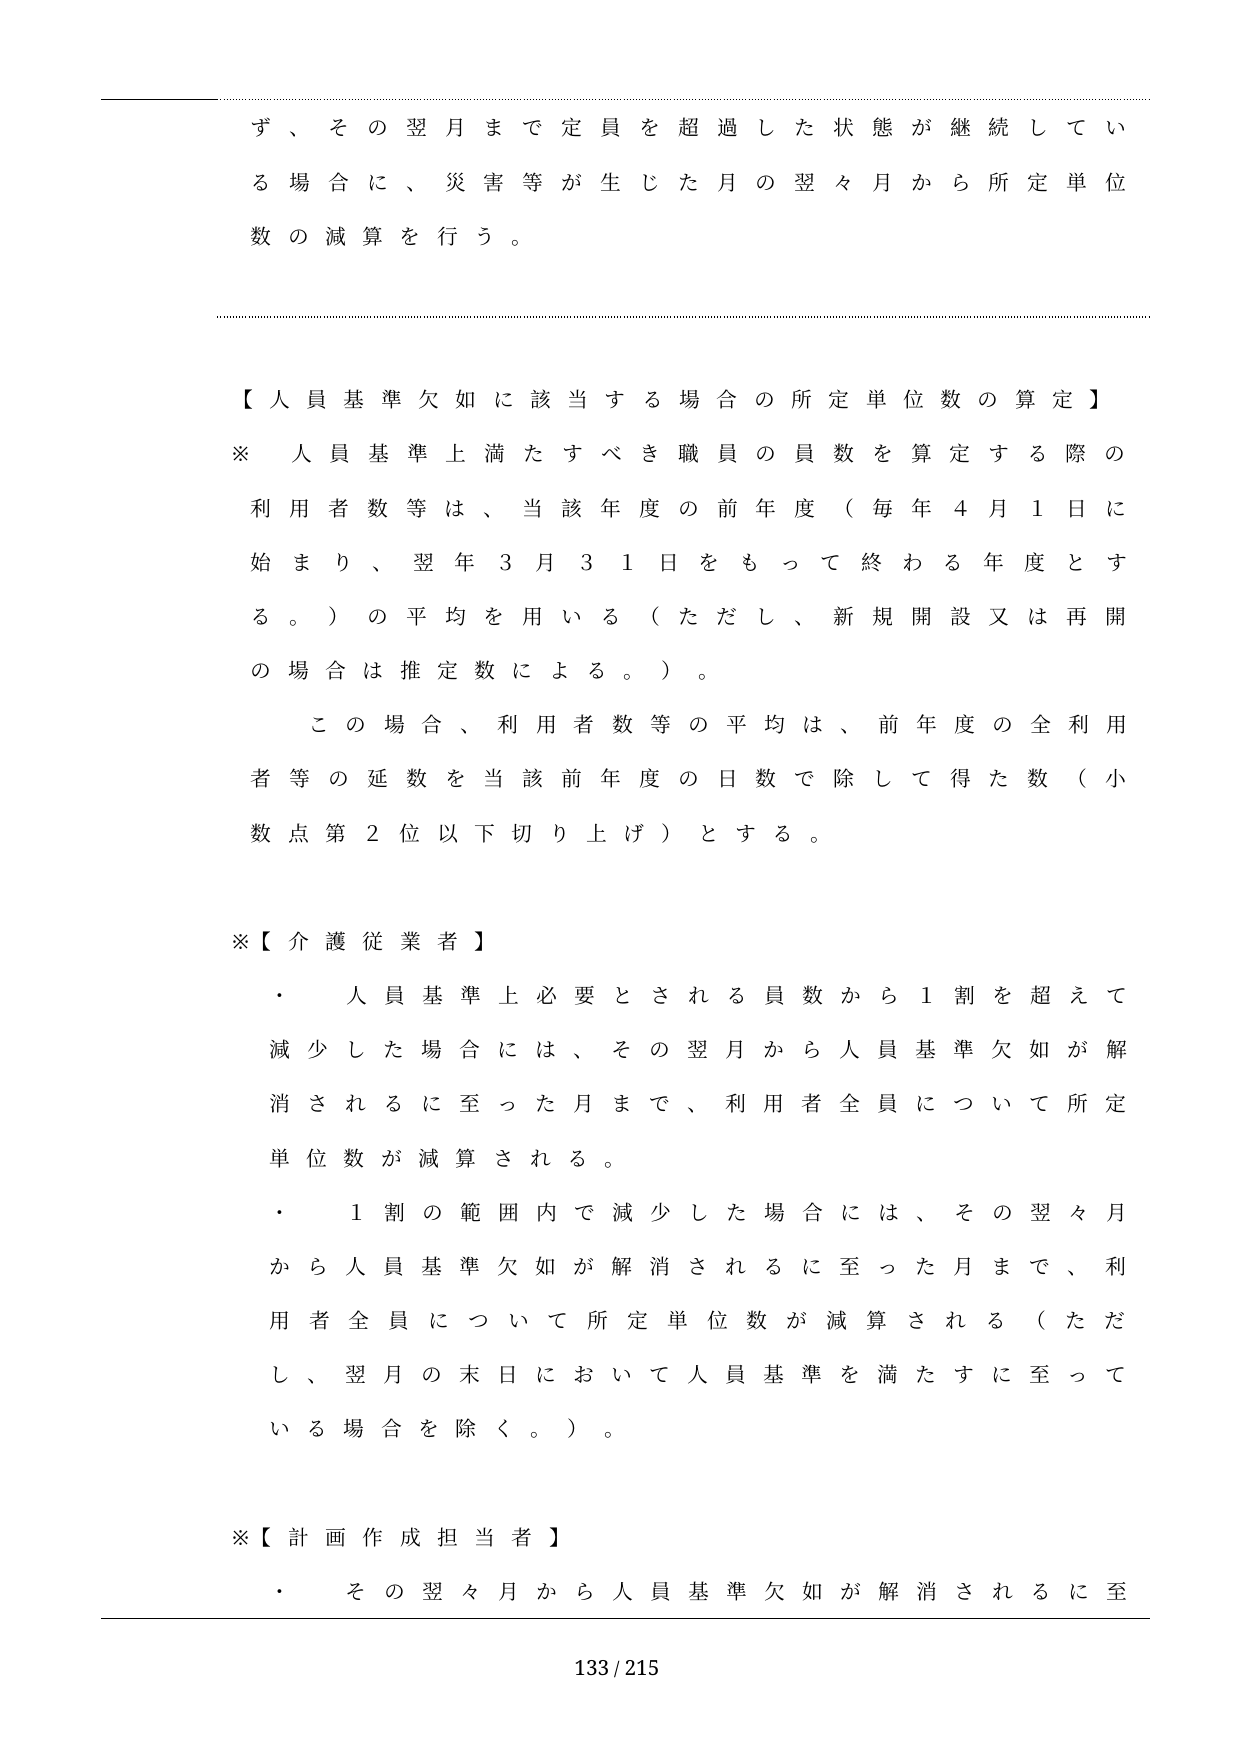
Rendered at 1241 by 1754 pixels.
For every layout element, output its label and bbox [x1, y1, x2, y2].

table_cell [217, 316, 1150, 1617]
table_cell [217, 99, 1150, 316]
